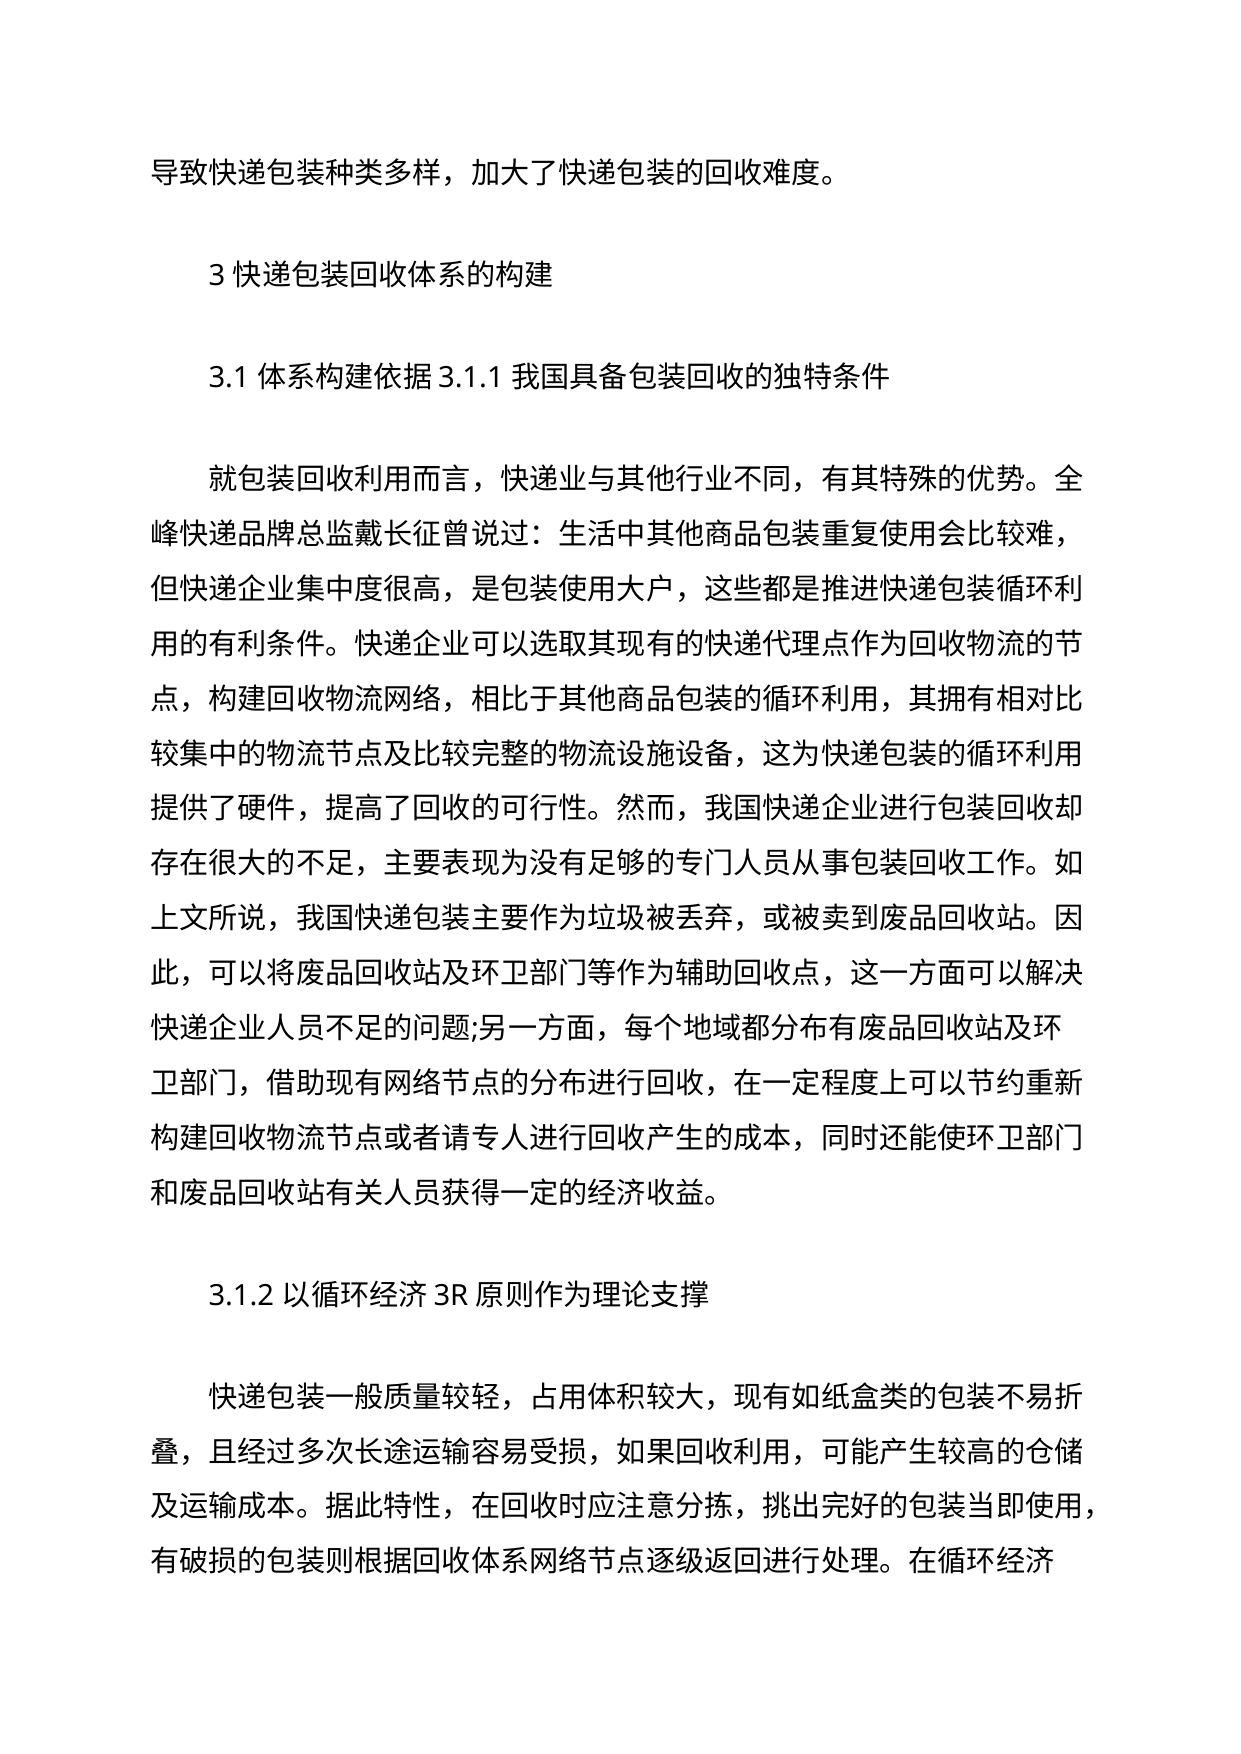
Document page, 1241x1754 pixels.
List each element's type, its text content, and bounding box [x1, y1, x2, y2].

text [150, 1373, 1090, 1580]
text 3.1 体系构建依据3.1.1 我国具备包装回收的独特条件 [150, 354, 1090, 396]
text 3 快递包装回收体系的构建 [150, 252, 1090, 294]
text 3.1.2 以循环经济3R 原则作为理论支撑 [150, 1271, 1090, 1314]
text 就包装回收利用而言，快递业与其他行业不同，有其特殊的优势。全峰快递品牌总监戴长征曾说过：生活中其他商品包装重复使用会比较难，但快递企业集中度很高，是包装使用大户，这些都是推进快递包装循环利用的有利条件。快递企业可以选取其现有的快递代理点作为回收物流的节点，构建回收物流网络，相比于其他商品包装的循环利用，其拥有相对比较集中的物流节点及比较完整的物流设施设备，这为快递包装的循环利用提供了硬件，提高了回收的可行性。然而，我国快递企业进行包装回收却存在很大的不足，主要表现为没有足够的专门人员从事包装回收工作。如上文所说，我国快递包装主要作为垃圾被丢弃，或被卖到废品回收站。因此，可以将废品回收站及环卫部门等作为辅助回收点，这一方面可以解决快递企业人员不足的问题;另一方面，每个地域都分布有废品回收站及环卫部门，借助现有网络节点的分布进行回收，在一定程度上可以节约重新构建回收物流节点或者请专人进行回收产生的成本，同时还能使环卫部门和废品回收站有关人员获得一定的经济收益。 [150, 456, 1090, 1212]
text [150, 150, 1090, 192]
